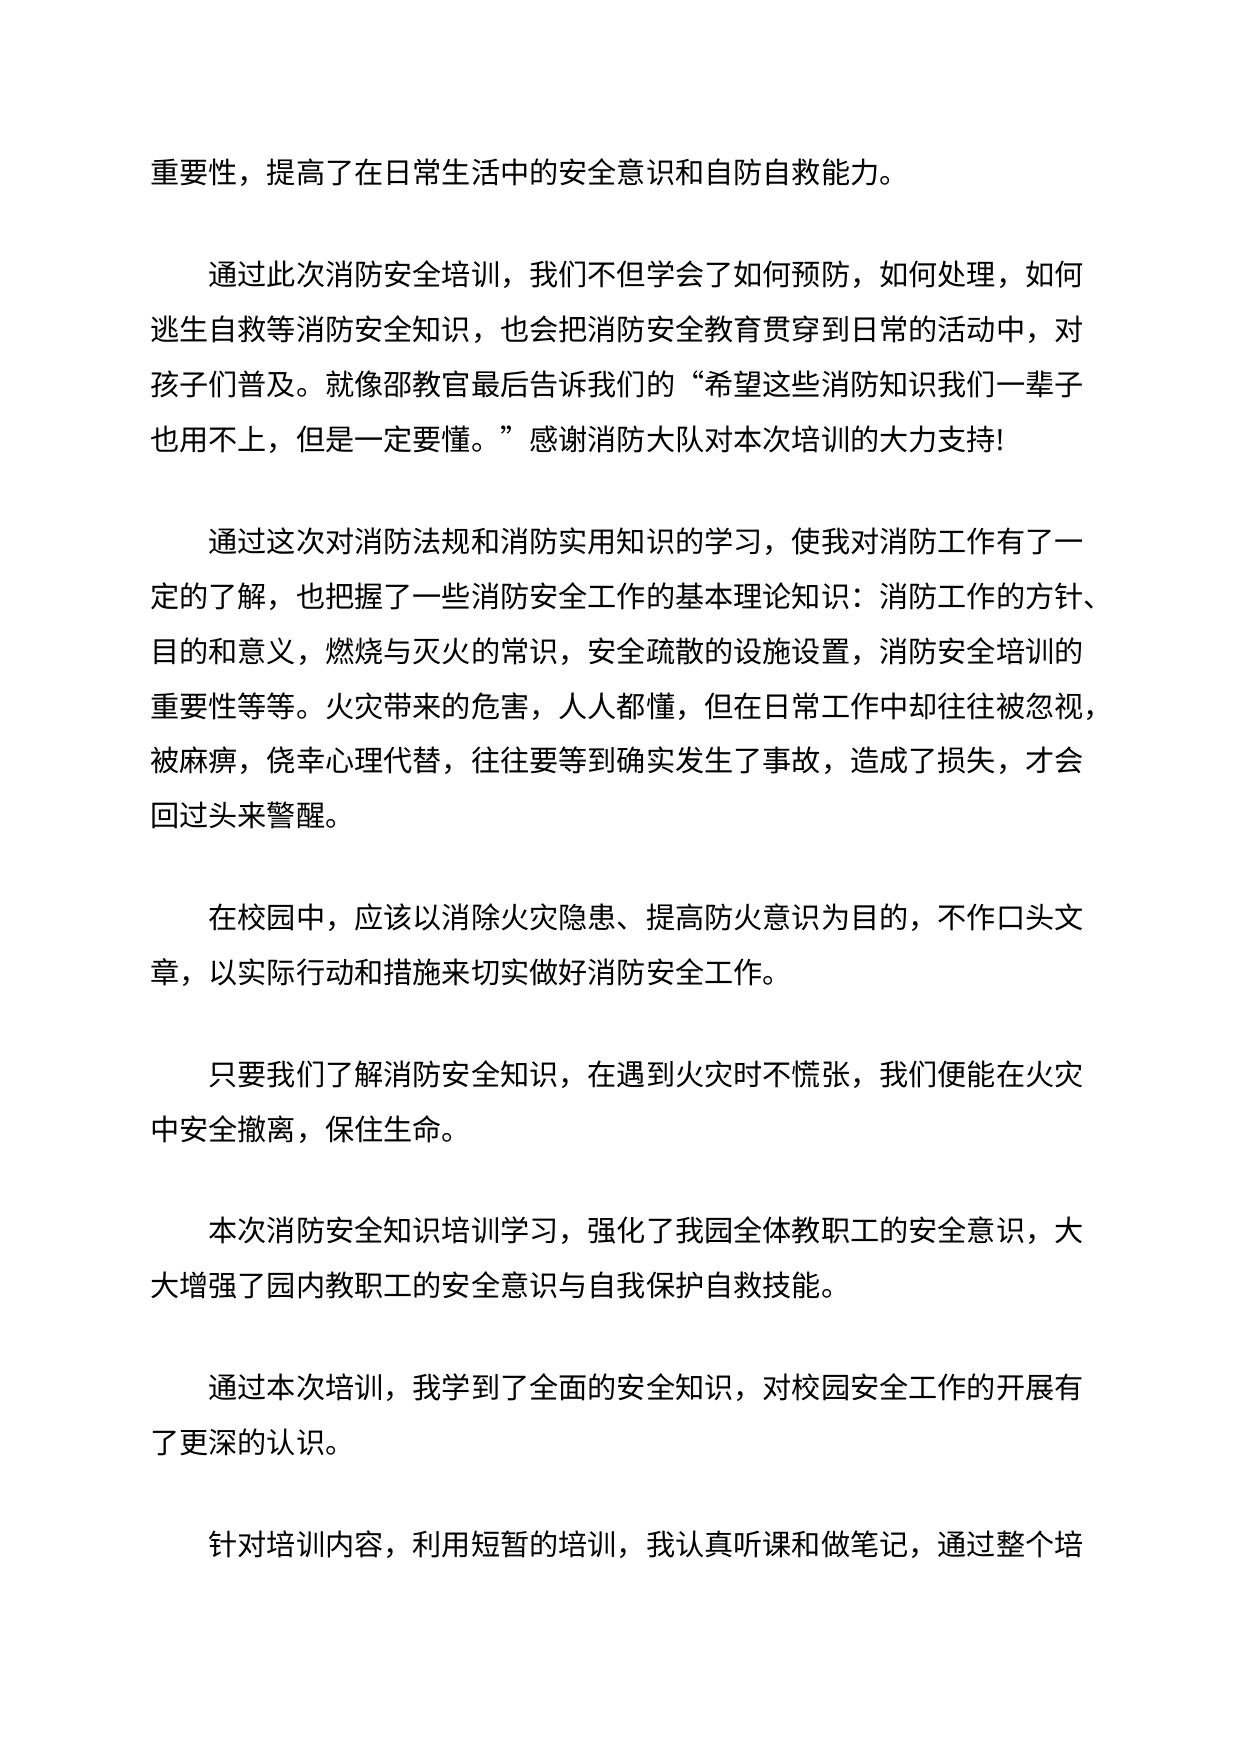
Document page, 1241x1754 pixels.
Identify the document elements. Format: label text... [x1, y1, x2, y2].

text 通过本次培训，我学到了全面的安全知识，对校园安全工作的开展有了更深的认识。 [150, 1365, 1090, 1462]
text 在校园中，应该以消除火灾隐患、提高防火意识为目的，不作口头文章，以实际行动和措施来切实做好消防安全工作。 [150, 895, 1090, 992]
text 通过这次对消防法规和消防实用知识的学习，使我对消防工作有了一定的了解，也把握了一些消防安全工作的基本理论知识：消防工作的方针、目的和意义，燃烧与灭火的常识，安全疏散的设施设置，消防安全培训的重要性等等。火灾带来的危害，人人都懂，但在日常工作中却往往被忽视，被麻痹，侥幸心理代替，往往要等到确实发生了事故，造成了损失，才会回过头来警醒。 [150, 518, 1090, 835]
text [150, 150, 1090, 192]
text 只要我们了解消防安全知识，在遇到火灾时不慌张，我们便能在火灾中安全撤离，保住生命。 [150, 1051, 1090, 1148]
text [150, 1521, 1090, 1564]
text 通过此次消防安全培训，我们不但学会了如何预防，如何处理，如何逃生自救等消防安全知识，也会把消防安全教育贯穿到日常的活动中，对孩子们普及。就像邵教官最后告诉我们的“希望这些消防知识我们一辈子也用不上，但是一定要懂。”感谢消防大队对本次培训的大力支持! [150, 252, 1090, 459]
text 本次消防安全知识培训学习，强化了我园全体教职工的安全意识，大大增强了园内教职工的安全意识与自我保护自救技能。 [150, 1208, 1090, 1305]
